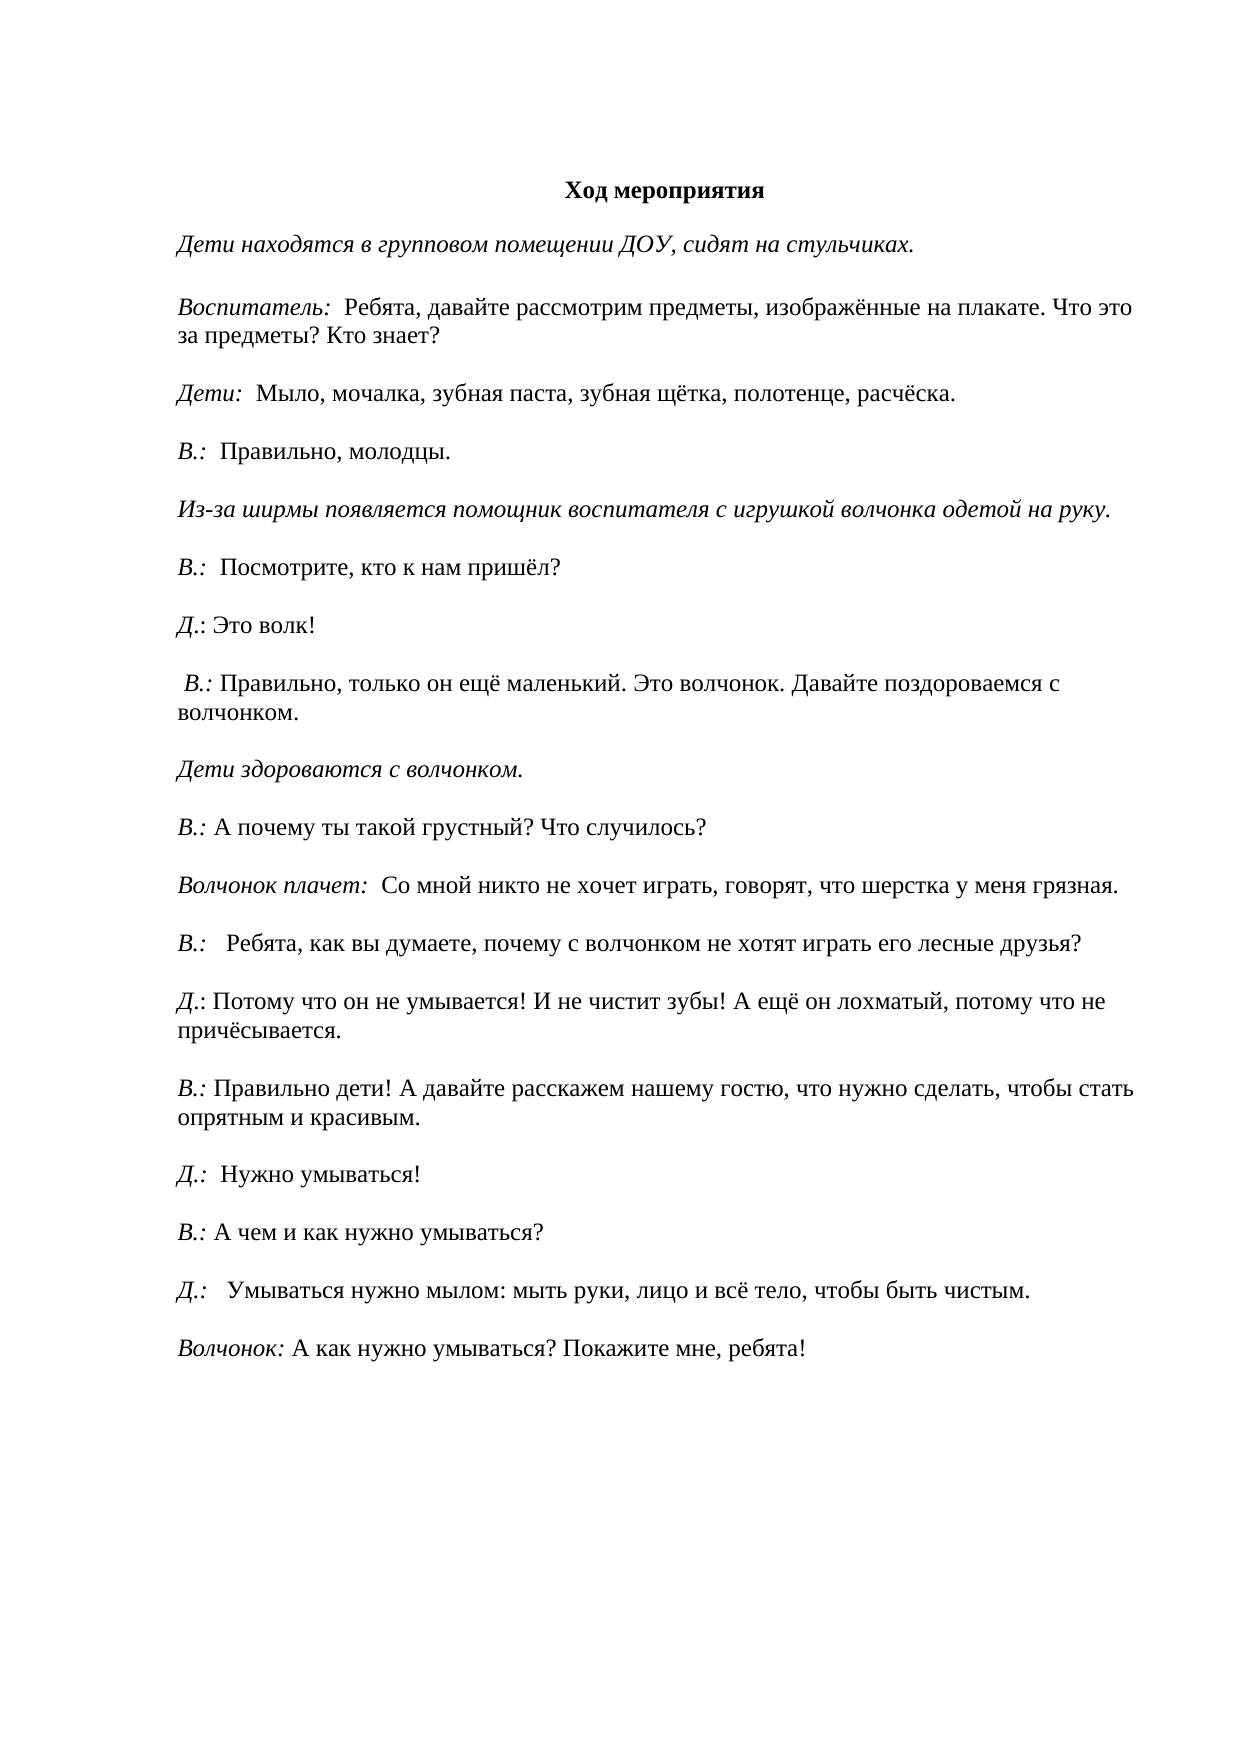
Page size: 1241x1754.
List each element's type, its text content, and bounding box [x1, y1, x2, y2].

text В.: А почему ты такой грустный? Что случилось? [177, 812, 1152, 841]
text В.: Ребята, как вы думаете, почему с волчонком не хотят играть его лесные друзья? [177, 928, 1152, 957]
text В.: Посмотрите, кто к нам пришёл? [177, 552, 1152, 581]
text Дети здороваются с волчонком. [177, 754, 1152, 783]
text В.: Правильно, только он ещё маленький. Это волчонок. Давайте поздороваемся с волчонком. [177, 668, 1152, 725]
text Дети находятся в групповом помещении ДОУ, сидят на стульчиках. [177, 229, 1152, 258]
text В.: А чем и как нужно умываться? [177, 1217, 1152, 1246]
text Ход мероприятия [177, 176, 1152, 204]
text Воспитатель: Ребята, давайте рассмотрим предметы, изображённые на плакате. Что это за предметы? Кто знает? [177, 292, 1152, 349]
text Д.: Нужно умываться! [177, 1159, 1152, 1188]
text Волчонок: А как нужно умываться? Покажите мне, ребята! [177, 1333, 1152, 1362]
text Дети: Мыло, мочалка, зубная паста, зубная щётка, полотенце, расчёска. [177, 378, 1152, 407]
text Волчонок плачет: Со мной никто не хочет играть, говорят, что шерстка у меня грязная. [177, 870, 1152, 899]
text Из-за ширмы появляется помощник воспитателя с игрушкой волчонка одетой на руку. [177, 494, 1152, 523]
text Д.: Это волк! [177, 610, 1152, 639]
text Д.: Умываться нужно мылом: мыть руки, лицо и всё тело, чтобы быть чистым. [177, 1275, 1152, 1304]
text В.: Правильно дети! А давайте расскажем нашему гостю, что нужно сделать, чтобы стать опрятным и красивым. [177, 1073, 1152, 1130]
text В.: Правильно, молодцы. [177, 436, 1152, 465]
text Д.: Потому что он не умывается! И не чистит зубы! А ещё он лохматый, потому что не причёсывается. [177, 986, 1152, 1044]
